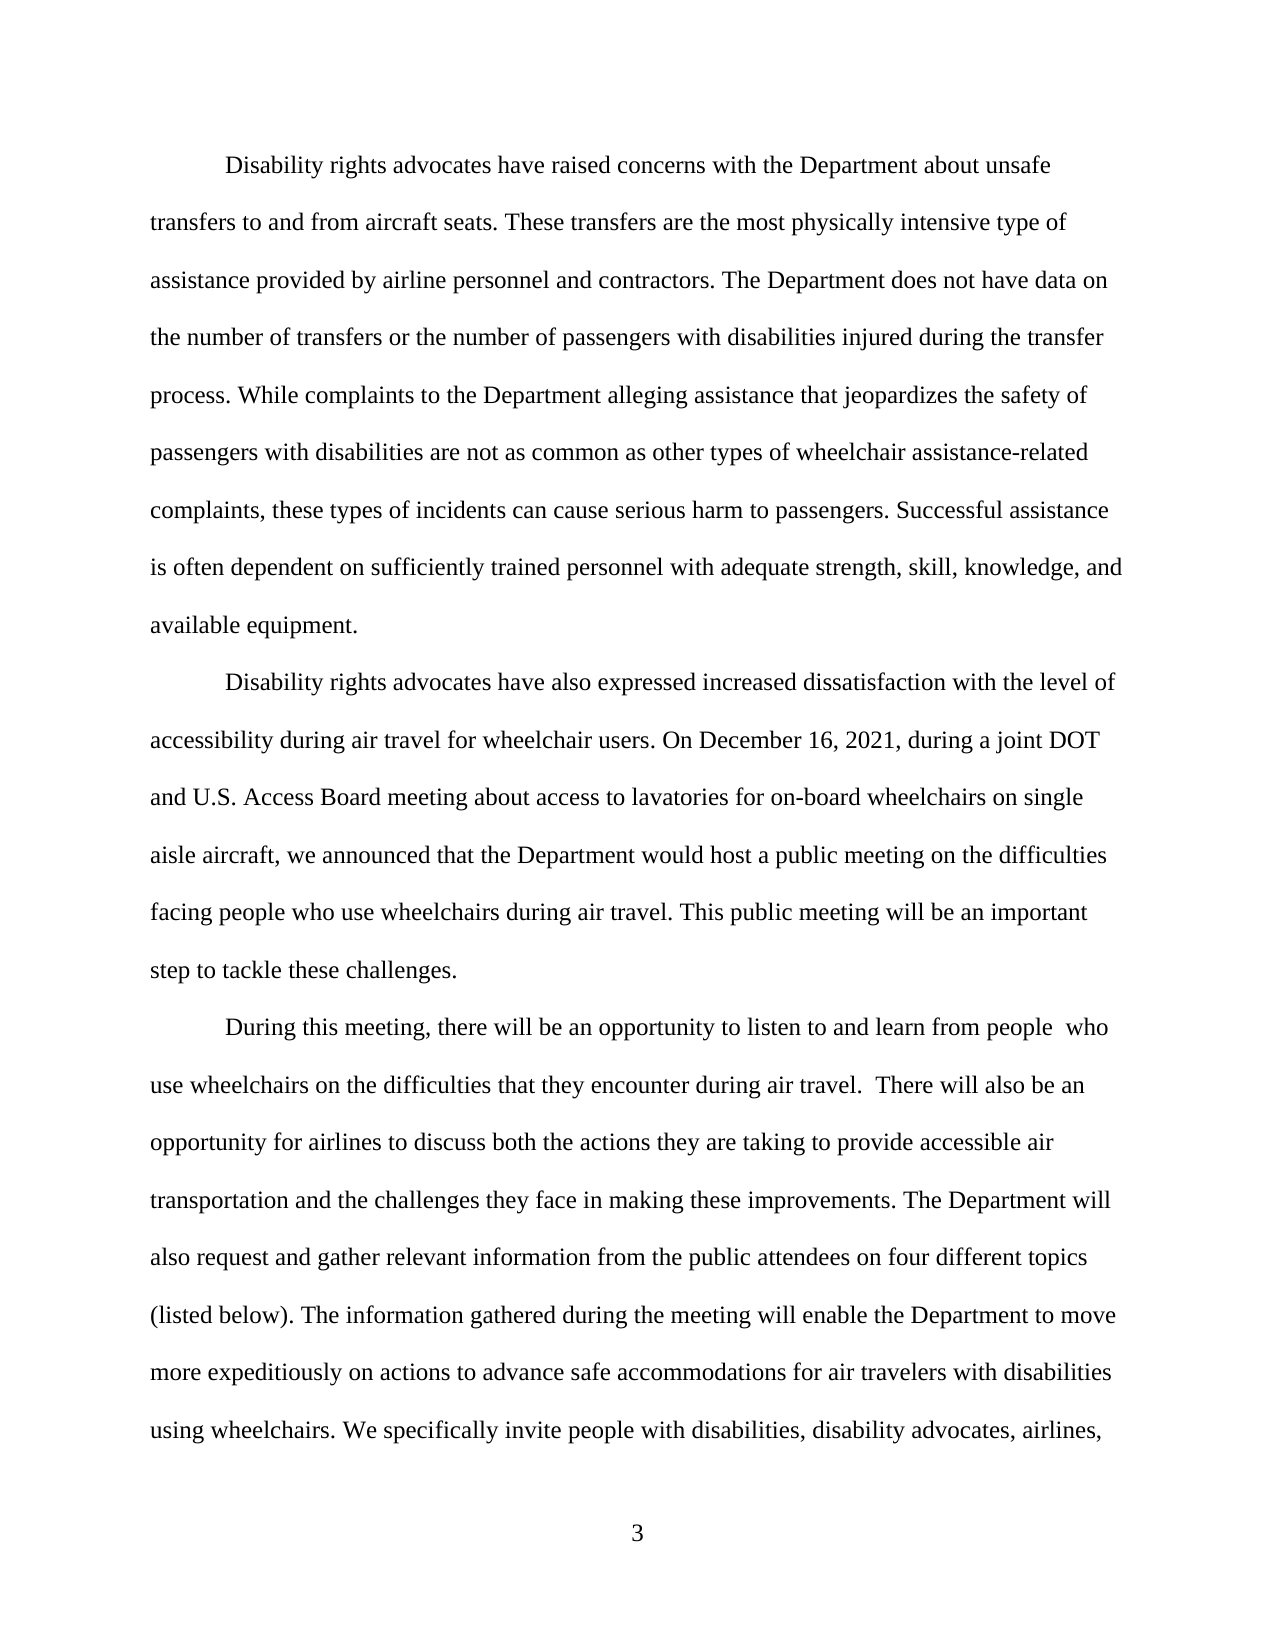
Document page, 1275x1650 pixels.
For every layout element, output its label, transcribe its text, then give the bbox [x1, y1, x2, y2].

text Disability rights advocates have also expressed increased dissatisfaction with the level of accessibility during air travel for wheelchair users. On December 16, 2021, during a joint DOT and U.S. Access Board meeting about access to lavatories for on-board wheelchairs on single aisle aircraft, we announced that the Department would host a public meeting on the difficulties facing people who use wheelchairs during air travel. This public meeting will be an important step to tackle these challenges. [150, 667, 1125, 984]
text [150, 1012, 1125, 1444]
text Disability rights advocates have raised concerns with the Department about unsafe transfers to and from aircraft seats. These transfers are the most physically intensive type of assistance provided by airline personnel and contractors. The Department does not have data on the number of transfers or the number of passengers with disabilities injured during the transfer process. While complaints to the Department alleging assistance that jeopardizes the safety of passengers with disabilities are not as common as other types of wheelchair assistance-related complaints, these types of incidents can cause serious harm to passengers. Successful assistance is often dependent on sufficiently trained personnel with adequate strength, skill, knowledge, and available equipment. [150, 150, 1125, 639]
